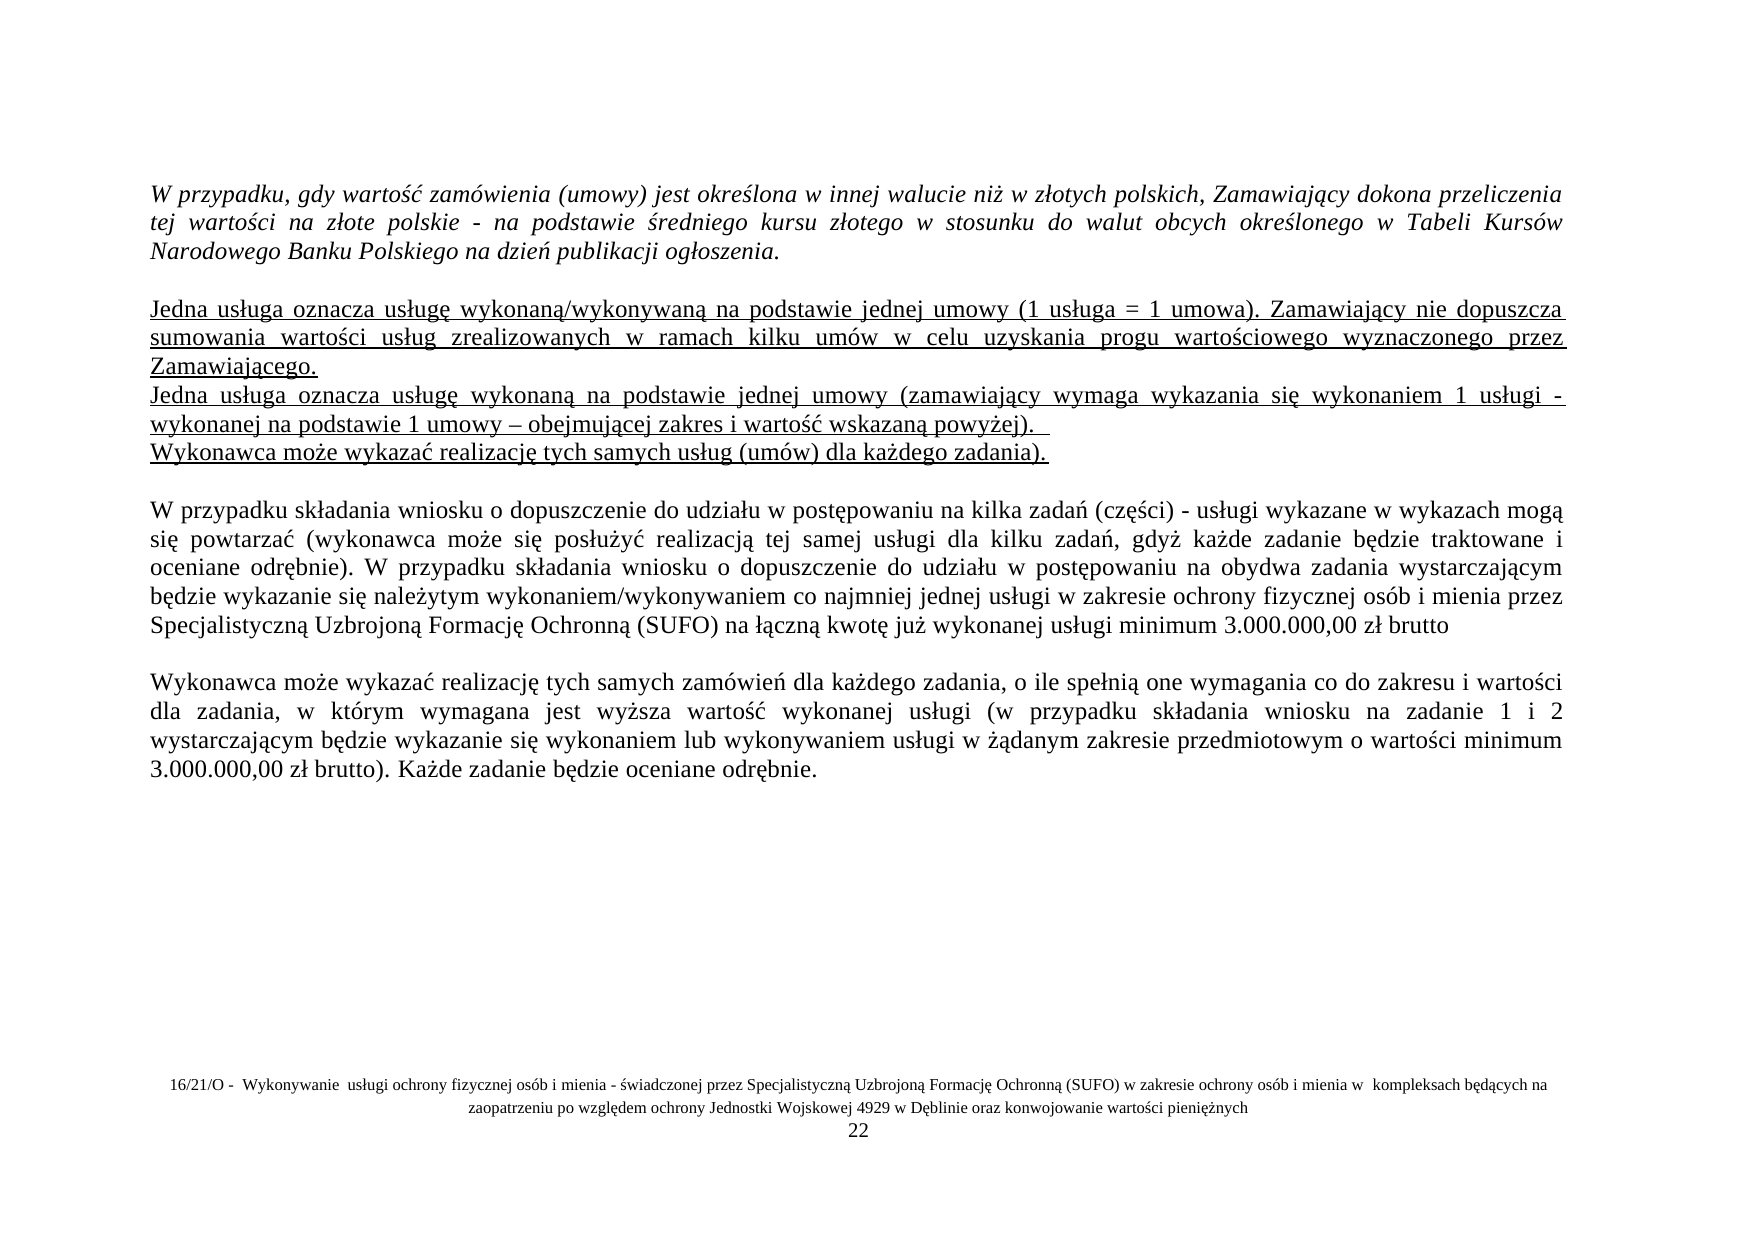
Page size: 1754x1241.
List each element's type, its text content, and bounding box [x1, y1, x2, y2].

text Jedna usługa oznacza usługę wykonaną/wykonywaną na podstawie jednej umowy (1 usługa = 1 umowa). Zamawiający nie dopuszcza sumowania wartości usług zrealizowanych w ramach kilku umów w celu uzyskania progu wartościowego wyznaczonego przez Zamawiającego. [150, 294, 1566, 319]
text Jedna usługa oznacza usługę wykonaną na podstawie jednej umowy (zamawiający wymaga wykazania się wykonaniem 1 usługi - wykonanej na podstawie 1 umowy – obejmującej zakres i wartość wskazaną powyżej). [150, 380, 1566, 405]
text Jedna usługa oznacza usługę wykonaną/wykonywaną na podstawie jednej umowy (1 usługa = 1 umowa). Zamawiający nie dopuszcza sumowania wartości usług zrealizowanych w ramach kilku umów w celu uzyskania progu wartościowego wyznaczonego przez Zamawiającego. [150, 349, 1566, 380]
text Jedna usługa oznacza usługę wykonaną/wykonywaną na podstawie jednej umowy (1 usługa = 1 umowa). Zamawiający nie dopuszcza sumowania wartości usług zrealizowanych w ramach kilku umów w celu uzyskania progu wartościowego wyznaczonego przez Zamawiającego. [150, 320, 1566, 347]
text W przypadku, gdy wartość zamówienia (umowy) jest określona w innej walucie niż w złotych polskich, Zamawiający dokona przeliczenia tej wartości na złote polskie - na podstawie średniego kursu złotego w stosunku do walut obcych określonego w Tabeli Kursów Narodowego Banku Polskiego na dzień publikacji ogłoszenia. [150, 179, 1566, 265]
text Wykonawca może wykazać realizację tych samych zamówień dla każdego zadania, o ile spełnią one wymagania co do zakresu i wartości dla zadania, w którym wymagana jest wyższa wartość wykonanej usługi (w przypadku składania wniosku na zadanie 1 i 2 wystarczającym będzie wykazanie się wykonaniem lub wykonywaniem usługi w żądanym zakresie przedmiotowym o wartości minimum 3.000.000,00 zł brutto). Każde zadanie będzie oceniane odrębnie. [150, 667, 1566, 782]
text Jedna usługa oznacza usługę wykonaną na podstawie jednej umowy (zamawiający wymaga wykazania się wykonaniem 1 usługi - wykonanej na podstawie 1 umowy – obejmującej zakres i wartość wskazaną powyżej). [150, 406, 1566, 437]
text W przypadku składania wniosku o dopuszczenie do udziału w postępowaniu na kilka zadań (części) - usługi wykazane w wykazach mogą się powtarzać (wykonawca może się posłużyć realizacją tej samej usługi dla kilku zadań, gdyż każde zadanie będzie traktowane i oceniane odrębnie). W przypadku składania wniosku o dopuszczenie do udziału w postępowaniu na obydwa zadania wystarczającym będzie wykazanie się należytym wykonaniem/wykonywaniem co najmniej jednej usługi w zakresie ochrony fizycznej osób i mienia przez Specjalistyczną Uzbrojoną Formację Ochronną (SUFO) na łączną kwotę już wykonanej usługi minimum 3.000.000,00 zł brutto [150, 495, 1566, 639]
text Wykonawca może wykazać realizację tych samych usług (umów) dla każdego zadania). [150, 437, 1566, 466]
